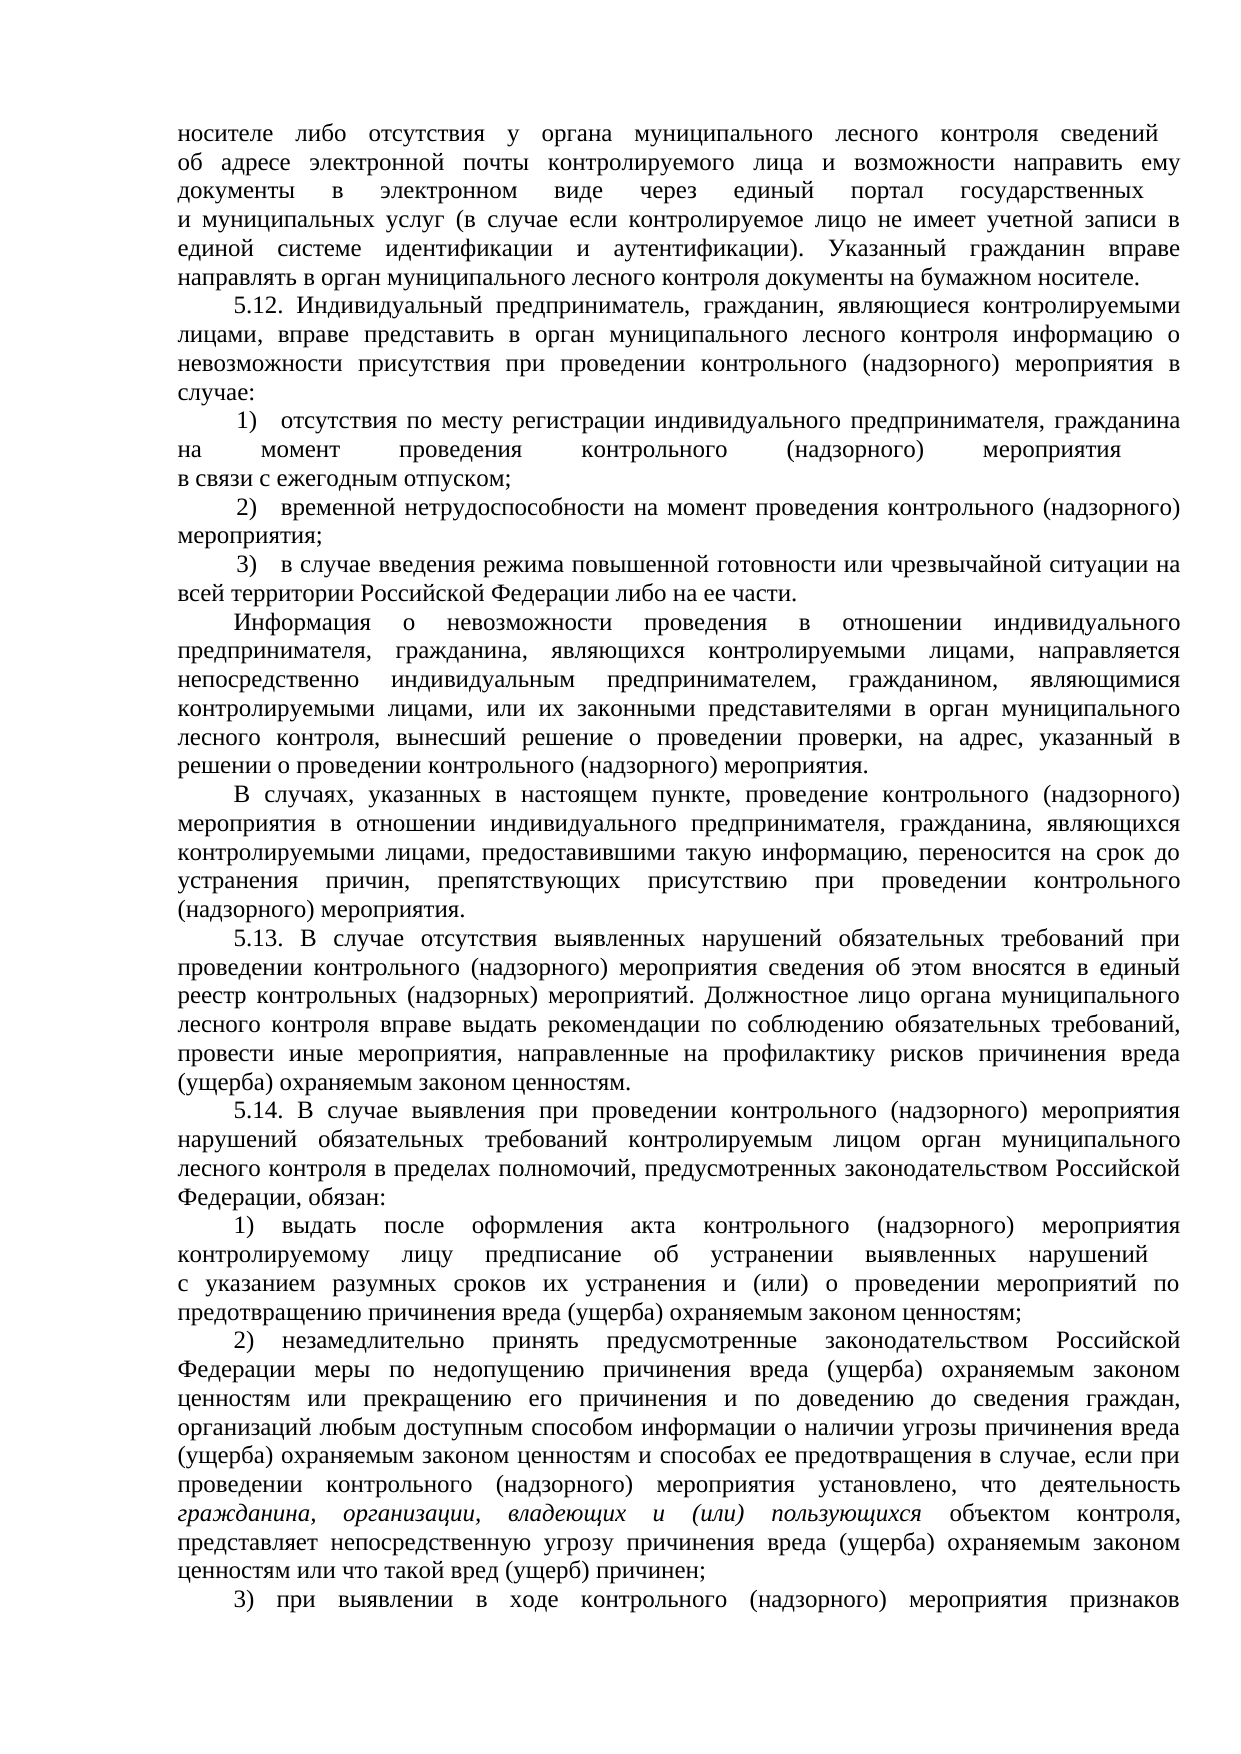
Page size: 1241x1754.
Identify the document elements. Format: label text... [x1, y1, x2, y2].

text 5.13. В случае отсутствия выявленных нарушений обязательных требований при проведении контрольного (надзорного) мероприятия сведения об этом вносятся в единый реестр контрольных (надзорных) мероприятий. Должностное лицо органа муниципального лесного контроля вправе выдать рекомендации по соблюдению обязательных требований, провести иные мероприятия, направленные на профилактику рисков причинения вреда (ущерба) охраняемым законом ценностям. [177, 923, 1181, 1096]
list отсутствия по месту регистрации индивидуального предпринимателя, гражданина на момент проведения контрольного (надзорного) мероприятия в связи с ежегодным отпуском; [177, 406, 1181, 492]
text 2) незамедлительно принять предусмотренные законодательством Российской Федерации меры по недопущению причинения вреда (ущерба) охраняемым законом ценностям или прекращению его причинения и по доведению до сведения граждан, организаций любым доступным способом информации о наличии угрозы причинения вреда (ущерба) охраняемым законом ценностям и способах ее предотвращения в случае, если при проведении контрольного (надзорного) мероприятия установлено, что деятельность гражданина, организации, владеющих и (или) пользующихся объектом контроля, представляет непосредственную угрозу причинения вреда (ущерба) охраняемым законом ценностям или что такой вред (ущерб) причинен; [177, 1326, 1181, 1584]
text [177, 118, 1181, 291]
list в случае введения режима повышенной готовности или чрезвычайной ситуации на всей территории Российской Федерации либо на ее части. [177, 549, 1181, 607]
list временной нетрудоспособности на момент проведения контрольного (надзорного) мероприятия; [177, 492, 1181, 549]
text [177, 1584, 1181, 1613]
text В случаях, указанных в настоящем пункте, проведение контрольного (надзорного) мероприятия в отношении индивидуального предпринимателя, гражданина, являющихся контролируемыми лицами, предоставившими такую информацию, переносится на срок до устранения причин, препятствующих присутствию при проведении контрольного (надзорного) мероприятия. [177, 779, 1181, 923]
text 5.12. Индивидуальный предприниматель, гражданин, являющиеся контролируемыми лицами, вправе представить в орган муниципального лесного контроля информацию о невозможности присутствия при проведении контрольного (надзорного) мероприятия в случае: [177, 291, 1181, 406]
text 1) выдать после оформления акта контрольного (надзорного) мероприятия контролируемому лицу предписание об устранении выявленных нарушений с указанием разумных сроков их устранения и (или) о проведении мероприятий по предотвращению причинения вреда (ущерба) охраняемым законом ценностям; [177, 1211, 1181, 1326]
text 5.14. В случае выявления при проведении контрольного (надзорного) мероприятия нарушений обязательных требований контролируемым лицом орган муниципального лесного контроля в пределах полномочий, предусмотренных законодательством Российской Федерации, обязан: [177, 1096, 1181, 1211]
text Информация о невозможности проведения в отношении индивидуального предпринимателя, гражданина, являющихся контролируемыми лицами, направляется непосредственно индивидуальным предпринимателем, гражданином, являющимися контролируемыми лицами, или их законными представителями в орган муниципального лесного контроля, вынесший решение о проведении проверки, на адрес, указанный в решении о проведении контрольного (надзорного) мероприятия. [177, 607, 1181, 779]
